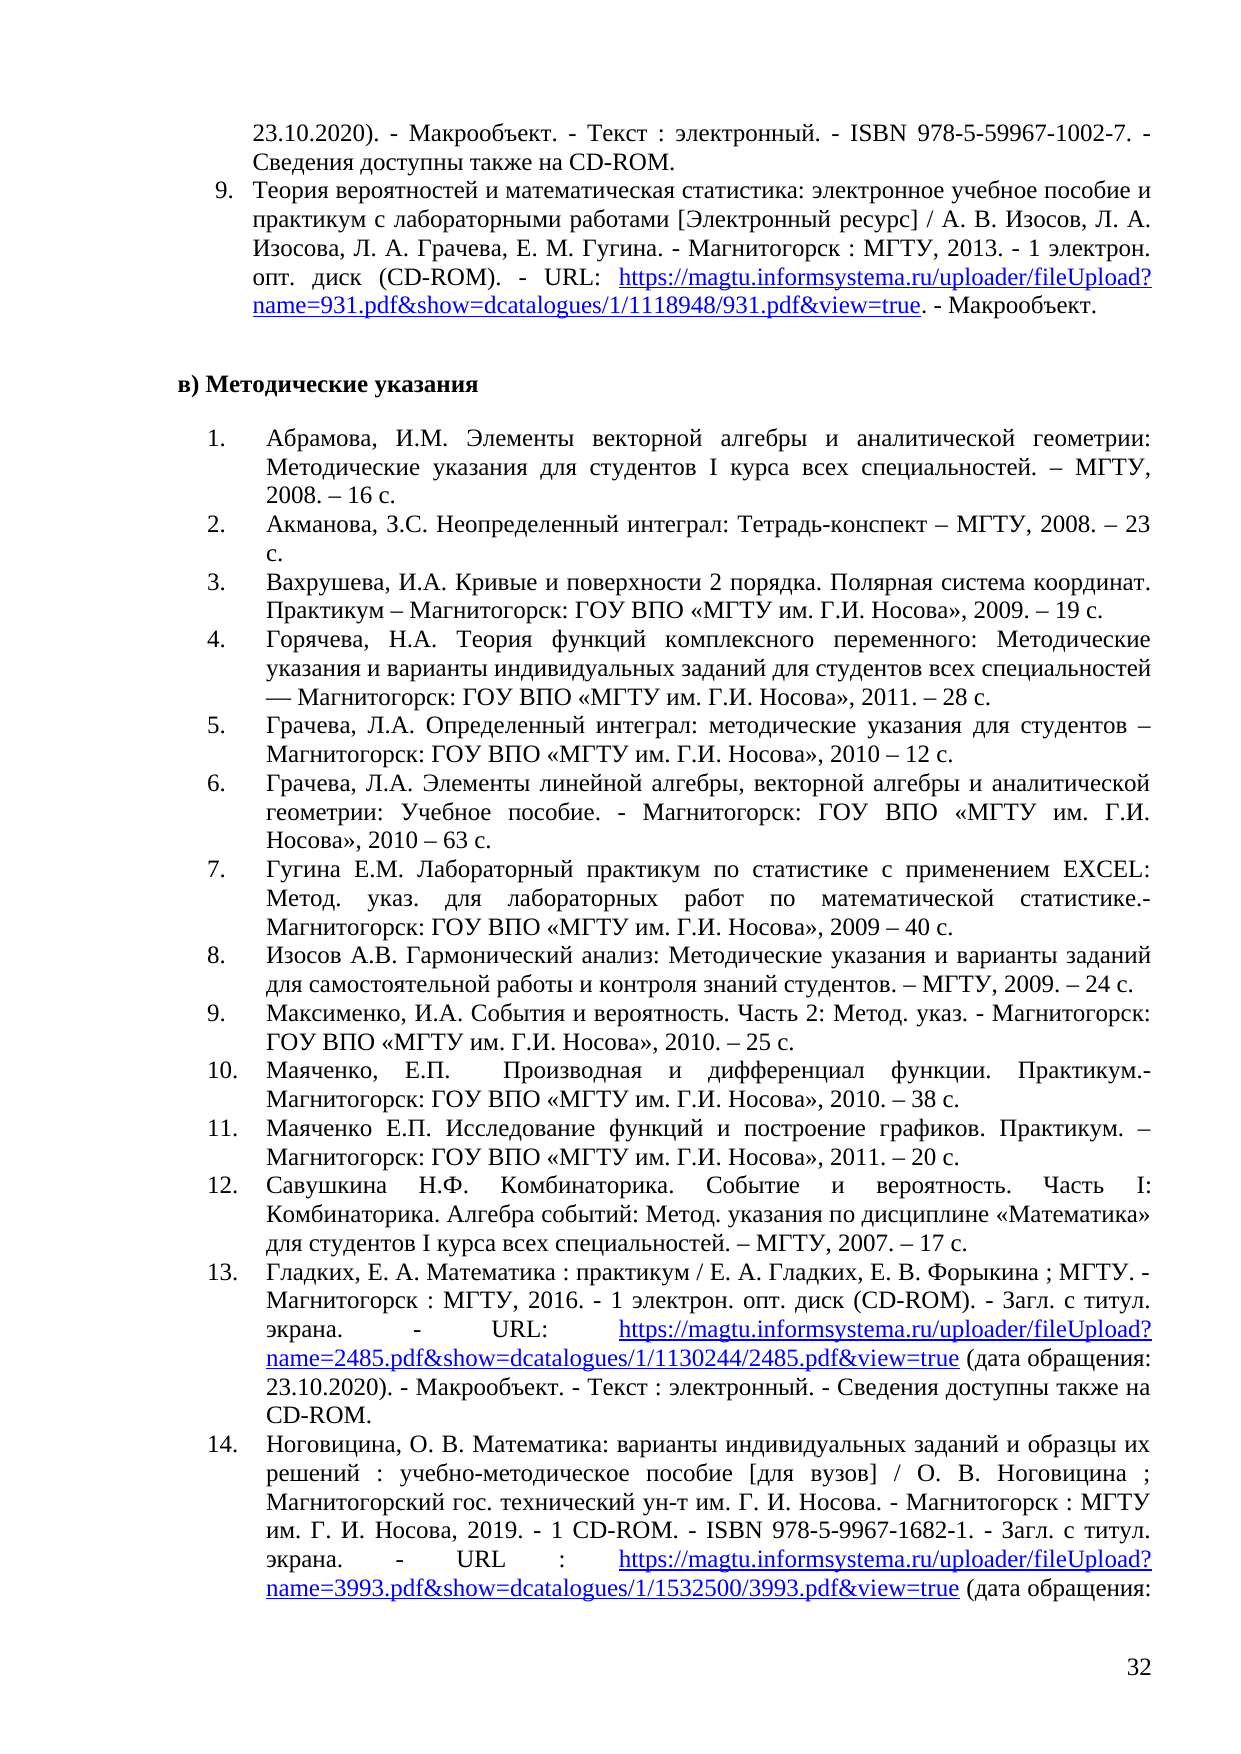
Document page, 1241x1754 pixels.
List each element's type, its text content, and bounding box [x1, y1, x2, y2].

list Акманова, З.С. Неопределенный интеграл: Тетрадь-конспект – МГТУ, 2008. – 23 с. [207, 509, 1152, 567]
list Горячева, Н.А. Теория функций комплексного переменного: Методические указания и варианты индивидуальных заданий для студентов всех специальностей –– Магнитогорск: ГОУ ВПО «МГТУ им. Г.И. Носова», 2011. – 28 с. [207, 624, 1152, 711]
text в) Методические указания [177, 369, 1152, 398]
list Изосов А.В. Гармонический анализ: Методические указания и варианты заданий для самостоятельной работы и контроля знаний студентов. – МГТУ, 2009. – 24 с. [207, 941, 1152, 998]
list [207, 1429, 1152, 1602]
list Маяченко Е.П. Исследование функций и построение графиков. Практикум. – Магнитогорск: ГОУ ВПО «МГТУ им. Г.И. Носова», 2011. – 20 с. [207, 1113, 1152, 1171]
list Маяченко, Е.П. Производная и дифференциал функции. Практикум.- Магнитогорск: ГОУ ВПО «МГТУ им. Г.И. Носова», 2010. – 38 с. [207, 1056, 1152, 1113]
list Грачева, Л.А. Элементы линейной алгебры, векторной алгебры и аналитической геометрии: Учебное пособие. - Магнитогорск: ГОУ ВПО «МГТУ им. Г.И. Носова», 2010 – 63 с. [207, 768, 1152, 854]
list Грачева, Л.А. Определенный интеграл: методические указания для студентов – Магнитогорск: ГОУ ВПО «МГТУ им. Г.И. Носова», 2010 – 12 с. [207, 711, 1152, 768]
list Савушкина Н.Ф. Комбинаторика. Событие и вероятность. Часть I: Комбинаторика. Алгебра событий: Метод. указания по дисциплине «Математика» для студентов I курса всех специальностей. – МГТУ, 2007. – 17 с. [207, 1171, 1152, 1257]
list Гугина Е.М. Лабораторный практикум по статистике с применением EXCEL: Метод. указ. для лабораторных работ по математической статистике.- Магнитогорск: ГОУ ВПО «МГТУ им. Г.И. Носова», 2009 – 40 с. [207, 854, 1152, 941]
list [215, 118, 1152, 176]
list Вахрушева, И.А. Кривые и поверхности 2 порядка. Полярная система координат. Практикум – Магнитогорск: ГОУ ВПО «МГТУ им. Г.И. Носова», 2009. – 19 с. [207, 567, 1152, 624]
list Абрамова, И.М. Элементы векторной алгебры и аналитической геометрии: Методические указания для студентов I курса всех специальностей. – МГТУ, 2008. – 16 с. [207, 423, 1152, 509]
list Гладких, Е. А. Математика : практикум / Е. А. Гладких, Е. В. Форыкина ; МГТУ. - Магнитогорск : МГТУ, 2016. - 1 электрон. опт. диск (CD-ROM). - Загл. с титул. экрана. - URL: https://magtu.informsystema.ru/uploader/fileUpload?name=2485.pdf&show=dcatalogues/1/1130244/2485.pdf&view=true (дата обращения: 23.10.2020). - Макрообъект. - Текст : электронный. - Сведения доступны также на CD-ROM. [207, 1257, 1152, 1429]
list Максименко, И.А. События и вероятность. Часть 2: Метод. указ. - Магнитогорск: ГОУ ВПО «МГТУ им. Г.И. Носова», 2010. – 25 с. [207, 998, 1152, 1056]
list Теория вероятностей и математическая статистика: электронное учебное пособие и практикум с лабораторными работами [Электронный ресурс] / А. В. Изосов, Л. А. Изосова, Л. А. Грачева, Е. М. Гугина. - Магнитогорск : МГТУ, 2013. - 1 электрон. опт. диск (CD-ROM). - URL: https://magtu.informsystema.ru/uploader/fileUpload?name=931.pdf&show=dcatalogues/1/1118948/931.pdf&view=true. - Макрообъект. [215, 176, 1152, 319]
